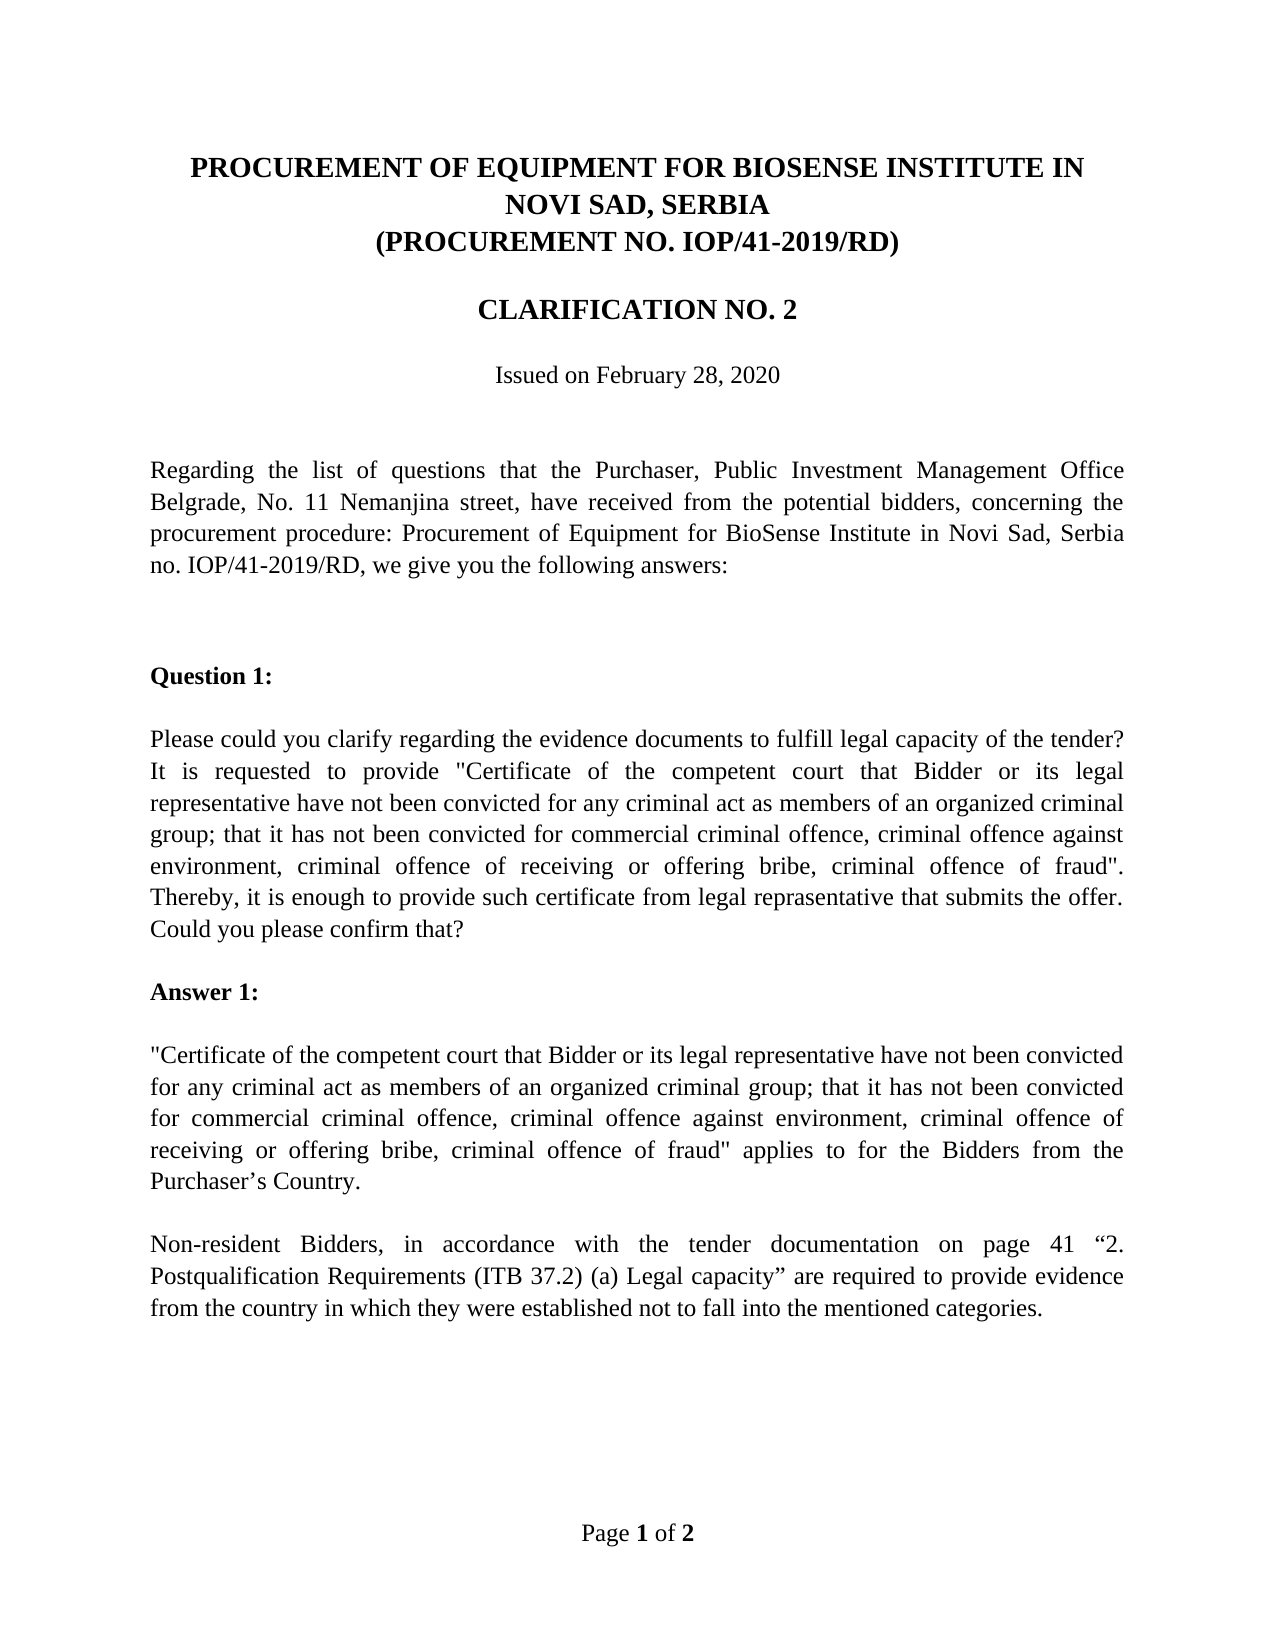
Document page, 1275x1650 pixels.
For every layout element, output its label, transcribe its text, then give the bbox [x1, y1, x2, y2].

text Non-resident Bidders, in accordance with the tender documentation on page 41 “2. Postqualification Requirements (ITB 37.2) (a) Legal capacity” are required to provide evidence from the country in which they were established not to fall into the mentioned categories. [150, 1229, 1125, 1321]
text Issued on February 28, 2020 [150, 361, 1125, 389]
text Regarding the list of questions that the Purchaser, Public Investment Management Office Belgrade, No. 11 Nemanjina street, have received from the potential bidders, concerning the procurement procedure: Procurement of Equipment for BioSense Institute in Novi Sad, Serbia no. IOP/41-2019/RD, we give you the following answers: [150, 455, 1125, 579]
text Please could you clarify regarding the evidence documents to fulfill legal capacity of the tender? It is requested to provide "Certificate of the competent court that Bidder or its legal representative have not been convicted for any criminal act as members of an organized criminal group; that it has not been convicted for commercial criminal offence, criminal offence against environment, criminal offence of receiving or offering bribe, criminal offence of fraud". Thereby, it is enough to provide such certificate from legal reprasentative that submits the offer. Could you please confirm that? [150, 724, 1125, 943]
text "Certificate of the competent court that Bidder or its legal representative have not been convicted for any criminal act as members of an organized criminal group; that it has not been convicted for commercial criminal offence, criminal offence against environment, criminal offence of receiving or offering bribe, criminal offence of fraud" applies to for the Bidders from the Purchaser’s Country. [150, 1040, 1125, 1195]
text CLARIFICATION NO. 2 [150, 292, 1125, 326]
text (PROCUREMENT NO. IOP/41-2019/RD) [150, 224, 1125, 257]
text Question 1: [150, 661, 1125, 690]
text Answer 1: [150, 977, 1125, 1006]
text PROCUREMENT OF EQUIPMENT FOR BIOSENSE INSTITUTE IN NOVI SAD, SERBIA [150, 150, 1125, 220]
